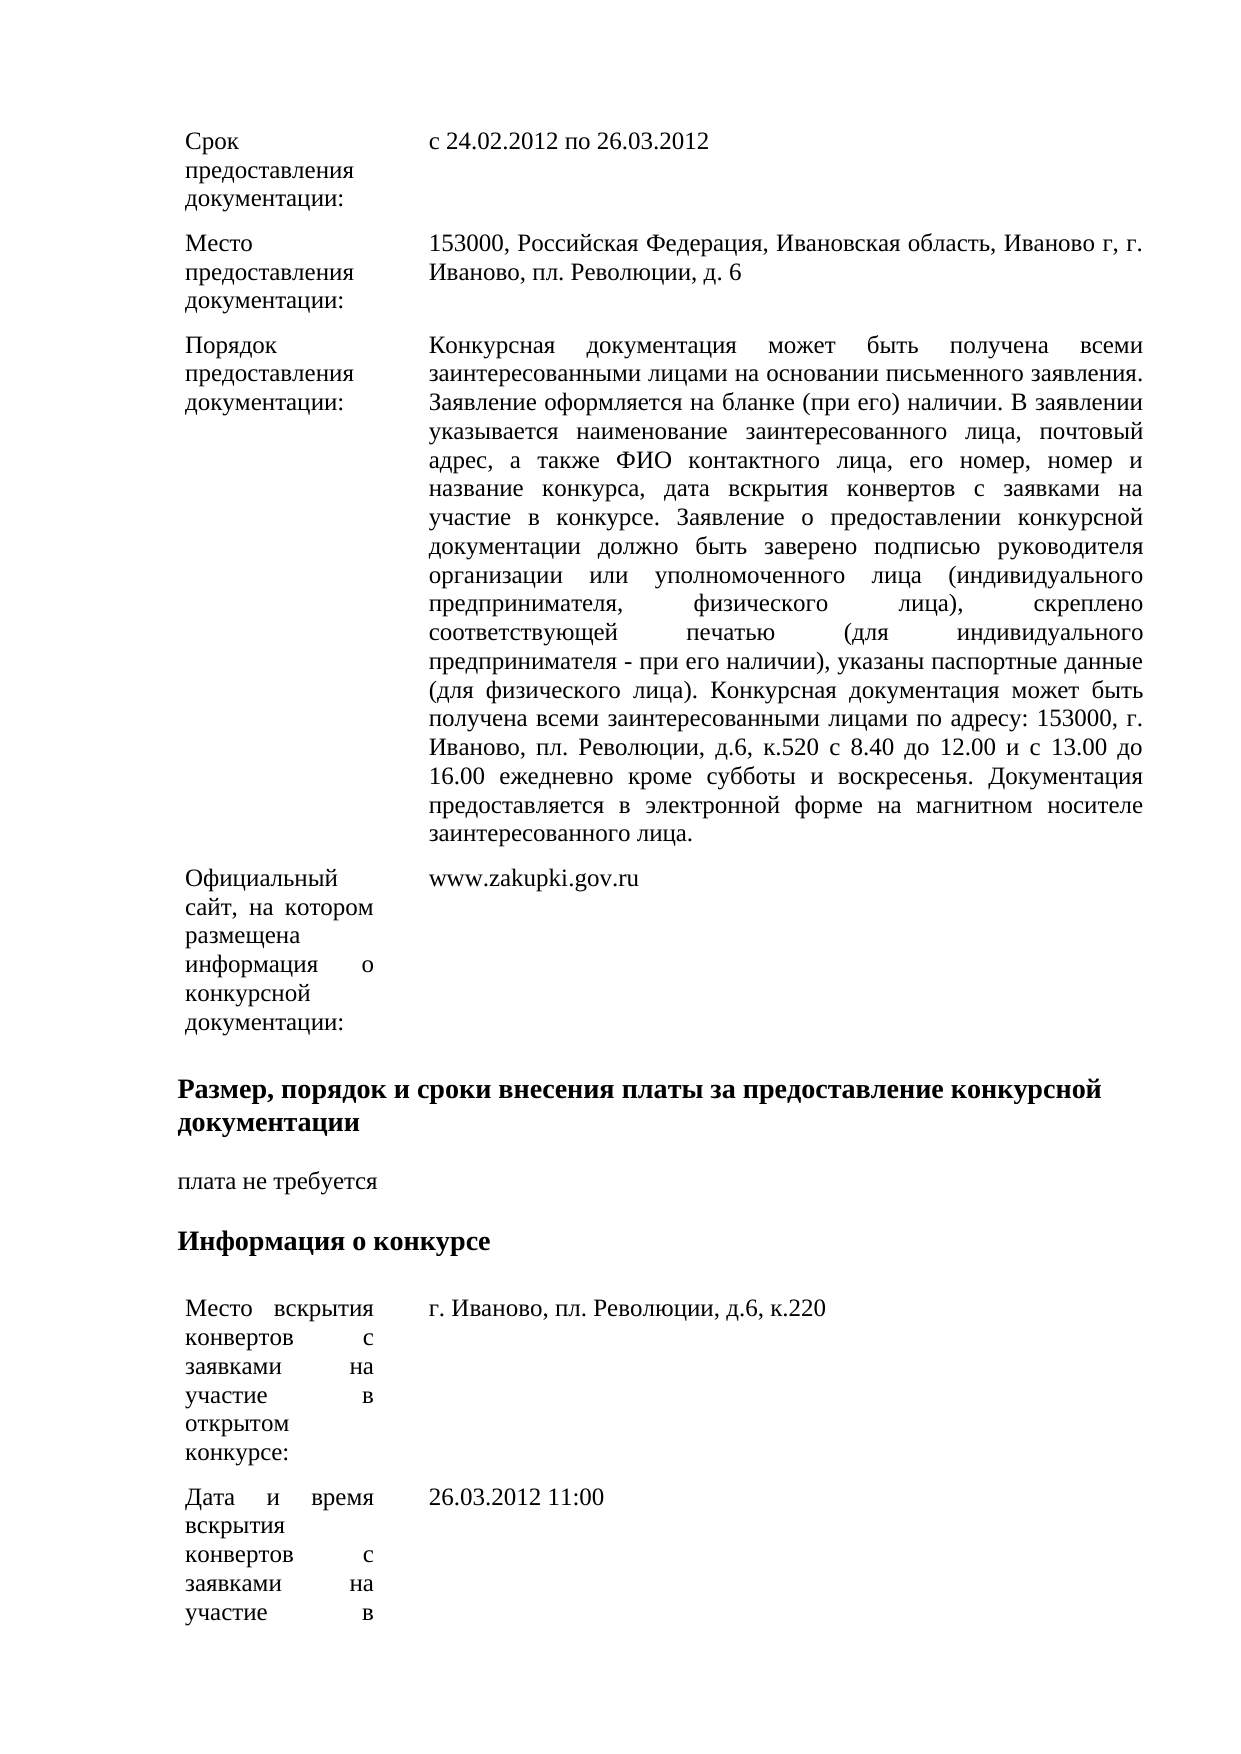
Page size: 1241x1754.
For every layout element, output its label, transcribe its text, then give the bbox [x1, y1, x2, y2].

table_header Срок предоставления документации: [177, 118, 421, 220]
table_cell 153000, Российская Федерация, Ивановская область, Иваново г, г. Иваново, пл. Революции, д. 6 [421, 220, 1152, 322]
table_cell www.zakupki.gov.ru [421, 855, 1152, 1043]
table_cell Порядок предоставления документации: [177, 322, 421, 855]
table_cell 26.03.2012 11:00 [421, 1474, 1152, 1633]
table_header г. Иваново, пл. Революции, д.6, к.220 [421, 1286, 1152, 1474]
table_header c 24.02.2012 по 26.03.2012 [421, 118, 1152, 220]
table_header плата не требуется [177, 1166, 1152, 1195]
table_header Место вскрытия конвертов с заявками на участие в открытом конкурсе: [177, 1286, 421, 1474]
text Размер, порядок и сроки внесения платы за предоставление конкурсной документации [177, 1072, 1152, 1137]
table_cell Место предоставления документации: [177, 220, 421, 322]
table_cell Официальный сайт, на котором размещена информация о конкурсной документации: [177, 855, 421, 1043]
text Информация о конкурсе [177, 1224, 1152, 1257]
table_cell Конкурсная документация может быть получена всеми заинтересованными лицами на основании письменного заявления. Заявление оформляется на бланке (при его) наличии. В заявлении указывается наименование заинтересованного лица, почтовый адрес, а также ФИО контактного лица, его номер, номер и название конкурса, дата вскрытия конвертов с заявками на участие в конкурсе. Заявление о предоставлении конкурсной документации должно быть заверено подписью руководителя организации или уполномоченного лица (индивидуального предпринимателя, физического лица), скреплено соответствующей печатью (для индивидуального предпринимателя - при его наличии), указаны паспортные данные (для физического лица). Конкурсная документация может быть получена всеми заинтересованными лицами по адресу: 153000, г. Иваново, пл. Революции, д.6, к.520 с 8.40 до 12.00 и с 13.00 до 16.00 ежедневно кроме субботы и воскресенья. Документация предоставляется в электронной форме на магнитном носителе заинтересованного лица. [421, 322, 1152, 855]
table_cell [177, 1474, 421, 1633]
